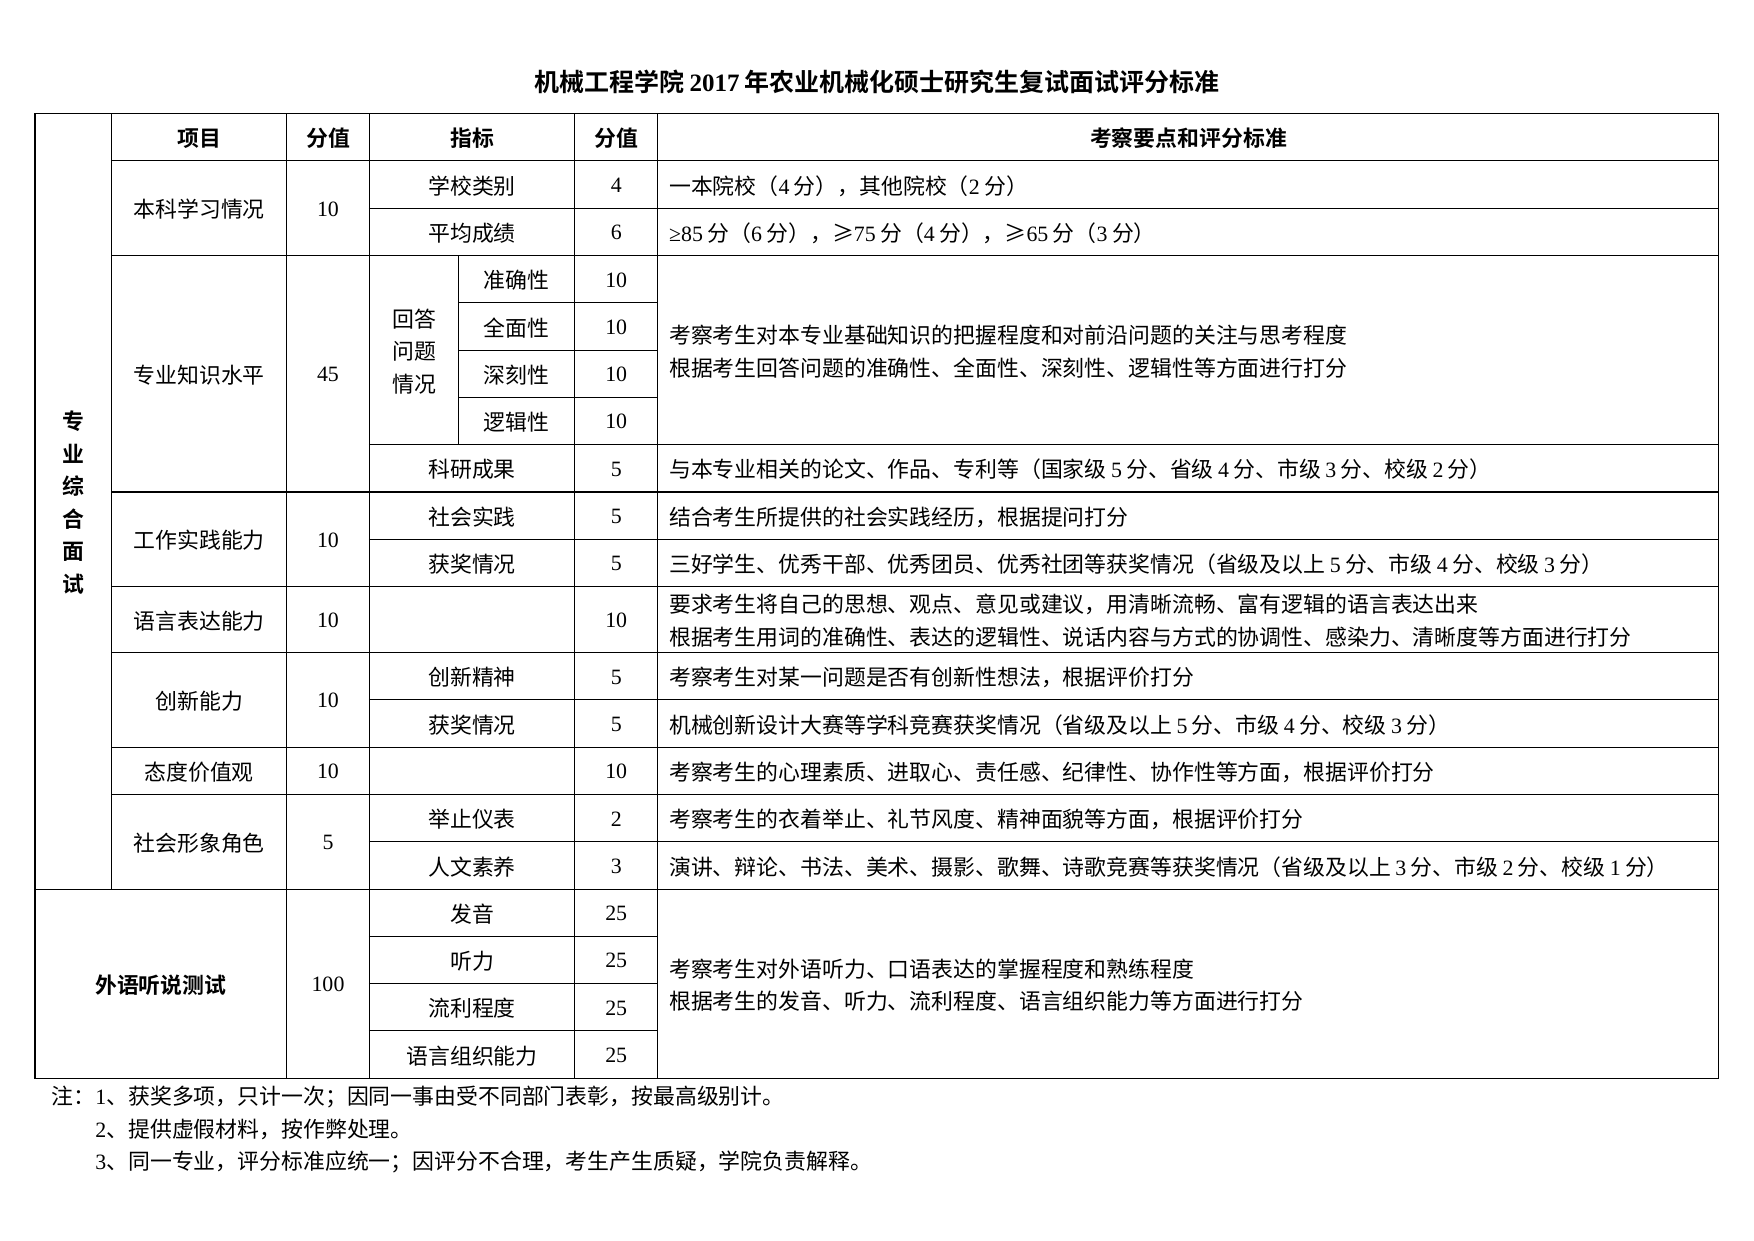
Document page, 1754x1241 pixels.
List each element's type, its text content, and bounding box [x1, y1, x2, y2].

table_cell 态度价值观 [112, 748, 286, 794]
table_cell 外语听说测试 [36, 890, 286, 1078]
table_cell 5 [575, 493, 657, 539]
table_cell 10 [287, 161, 369, 255]
table_header 考察要点和评分标准 [658, 114, 1718, 160]
table_cell 科研成果 [370, 445, 574, 491]
table_cell 考察考生对某一问题是否有创新性想法，根据评价打分 [658, 653, 1718, 699]
table_cell 一本院校（4分），其他院校（2分） [658, 161, 1718, 208]
table_cell 语言组织能力 [370, 1031, 574, 1078]
table_cell [370, 587, 574, 652]
table_cell 5 [287, 795, 369, 888]
table_cell 本科学习情况 [112, 161, 286, 255]
table_cell 10 [287, 653, 369, 747]
table_cell 要求考生将自己的思想、观点、意见或建议，用清晰流畅、富有逻辑的语言表达出来 根据考生用词的准确性、表达的逻辑性、说话内容与方式的协调性、感染力、清晰度等方面进行打分 [658, 587, 1718, 652]
table_cell 10 [575, 351, 657, 397]
table_cell 25 [575, 1031, 657, 1078]
table_cell 工作实践能力 [112, 493, 286, 586]
text 注：1、获奖多项，只计一次；因同一事由受不同部门表彰，按最高级别计。 [29, 1079, 1724, 1111]
table_cell 全面性 [459, 303, 574, 349]
table_cell 创新能力 [112, 653, 286, 747]
table_cell 准确性 [459, 256, 574, 302]
table_cell 10 [575, 256, 657, 302]
table_cell 举止仪表 [370, 795, 574, 841]
table_cell 获奖情况 [370, 540, 574, 586]
table_cell 10 [287, 587, 369, 652]
table_cell 平均成绩 [370, 209, 574, 255]
table_cell 三好学生、优秀干部、优秀团员、优秀社团等获奖情况（省级及以上5分、市级4分、校级3分） [658, 540, 1718, 586]
table_cell 创新精神 [370, 653, 574, 699]
table_cell 45 [287, 256, 369, 491]
table_cell 与本专业相关的论文、作品、专利等（国家级5分、省级4分、市级3分、校级2分） [658, 445, 1718, 491]
table_cell 专业知识水平 [112, 256, 286, 491]
table_cell 10 [575, 587, 657, 652]
table_cell [370, 748, 574, 794]
table_cell 学校类别 [370, 161, 574, 208]
table_cell 流利程度 [370, 984, 574, 1030]
table_header 分值 [575, 114, 657, 160]
table_cell 回答 问题 情况 [370, 256, 458, 444]
table_cell 10 [575, 303, 657, 349]
table_cell 5 [575, 700, 657, 747]
table_cell 考察考生的心理素质、进取心、责任感、纪律性、协作性等方面，根据评价打分 [658, 748, 1718, 794]
table_cell 逻辑性 [459, 398, 574, 444]
table_cell 人文素养 [370, 842, 574, 888]
table_cell 获奖情况 [370, 700, 574, 747]
table_cell 2 [575, 795, 657, 841]
table_cell 3 [575, 842, 657, 888]
table_cell 10 [575, 398, 657, 444]
table_cell 演讲、辩论、书法、美术、摄影、歌舞、诗歌竞赛等获奖情况（省级及以上3分、市级2分、校级1分） [658, 842, 1718, 888]
table_cell 社会实践 [370, 493, 574, 539]
table_cell 结合考生所提供的社会实践经历，根据提问打分 [658, 493, 1718, 539]
table_cell 社会形象角色 [112, 795, 286, 888]
table_header 项目 [112, 114, 286, 160]
table_cell 25 [575, 937, 657, 983]
table_cell 100 [287, 890, 369, 1078]
table_cell 4 [575, 161, 657, 208]
table_cell 机械创新设计大赛等学科竞赛获奖情况（省级及以上5分、市级4分、校级3分） [658, 700, 1718, 747]
table_cell ≥85分（6分），≥75分（4分），≥65分（3分） [658, 209, 1718, 255]
table_cell 深刻性 [459, 351, 574, 397]
text 3、同一专业，评分标准应统一；因评分不合理，考生产生质疑，学院负责解释。 [29, 1144, 1724, 1176]
table_cell 10 [287, 748, 369, 794]
table_cell 听力 [370, 937, 574, 983]
table_cell 考察考生对本专业基础知识的把握程度和对前沿问题的关注与思考程度 根据考生回答问题的准确性、全面性、深刻性、逻辑性等方面进行打分 [658, 256, 1718, 444]
table_cell 考察考生的衣着举止、礼节风度、精神面貌等方面，根据评价打分 [658, 795, 1718, 841]
table_cell 5 [575, 540, 657, 586]
text 2、提供虚假材料，按作弊处理。 [29, 1111, 1724, 1144]
table_cell 25 [575, 984, 657, 1030]
table_cell 考察考生对外语听力、口语表达的掌握程度和熟练程度 根据考生的发音、听力、流利程度、语言组织能力等方面进行打分 [658, 890, 1718, 1078]
table_header 指标 [370, 114, 574, 160]
table_header 专 业 综 合 面 试 [36, 114, 111, 888]
table_cell 25 [575, 890, 657, 936]
table_cell 语言表达能力 [112, 587, 286, 652]
table_cell 发音 [370, 890, 574, 936]
table_cell 6 [575, 209, 657, 255]
table_cell 5 [575, 445, 657, 491]
table_cell 10 [575, 748, 657, 794]
table_cell 10 [287, 493, 369, 586]
table_header 分值 [287, 114, 369, 160]
table_cell 5 [575, 653, 657, 699]
text 机械工程学院2017年农业机械化硕士研究生复试面试评分标准 [29, 48, 1724, 113]
